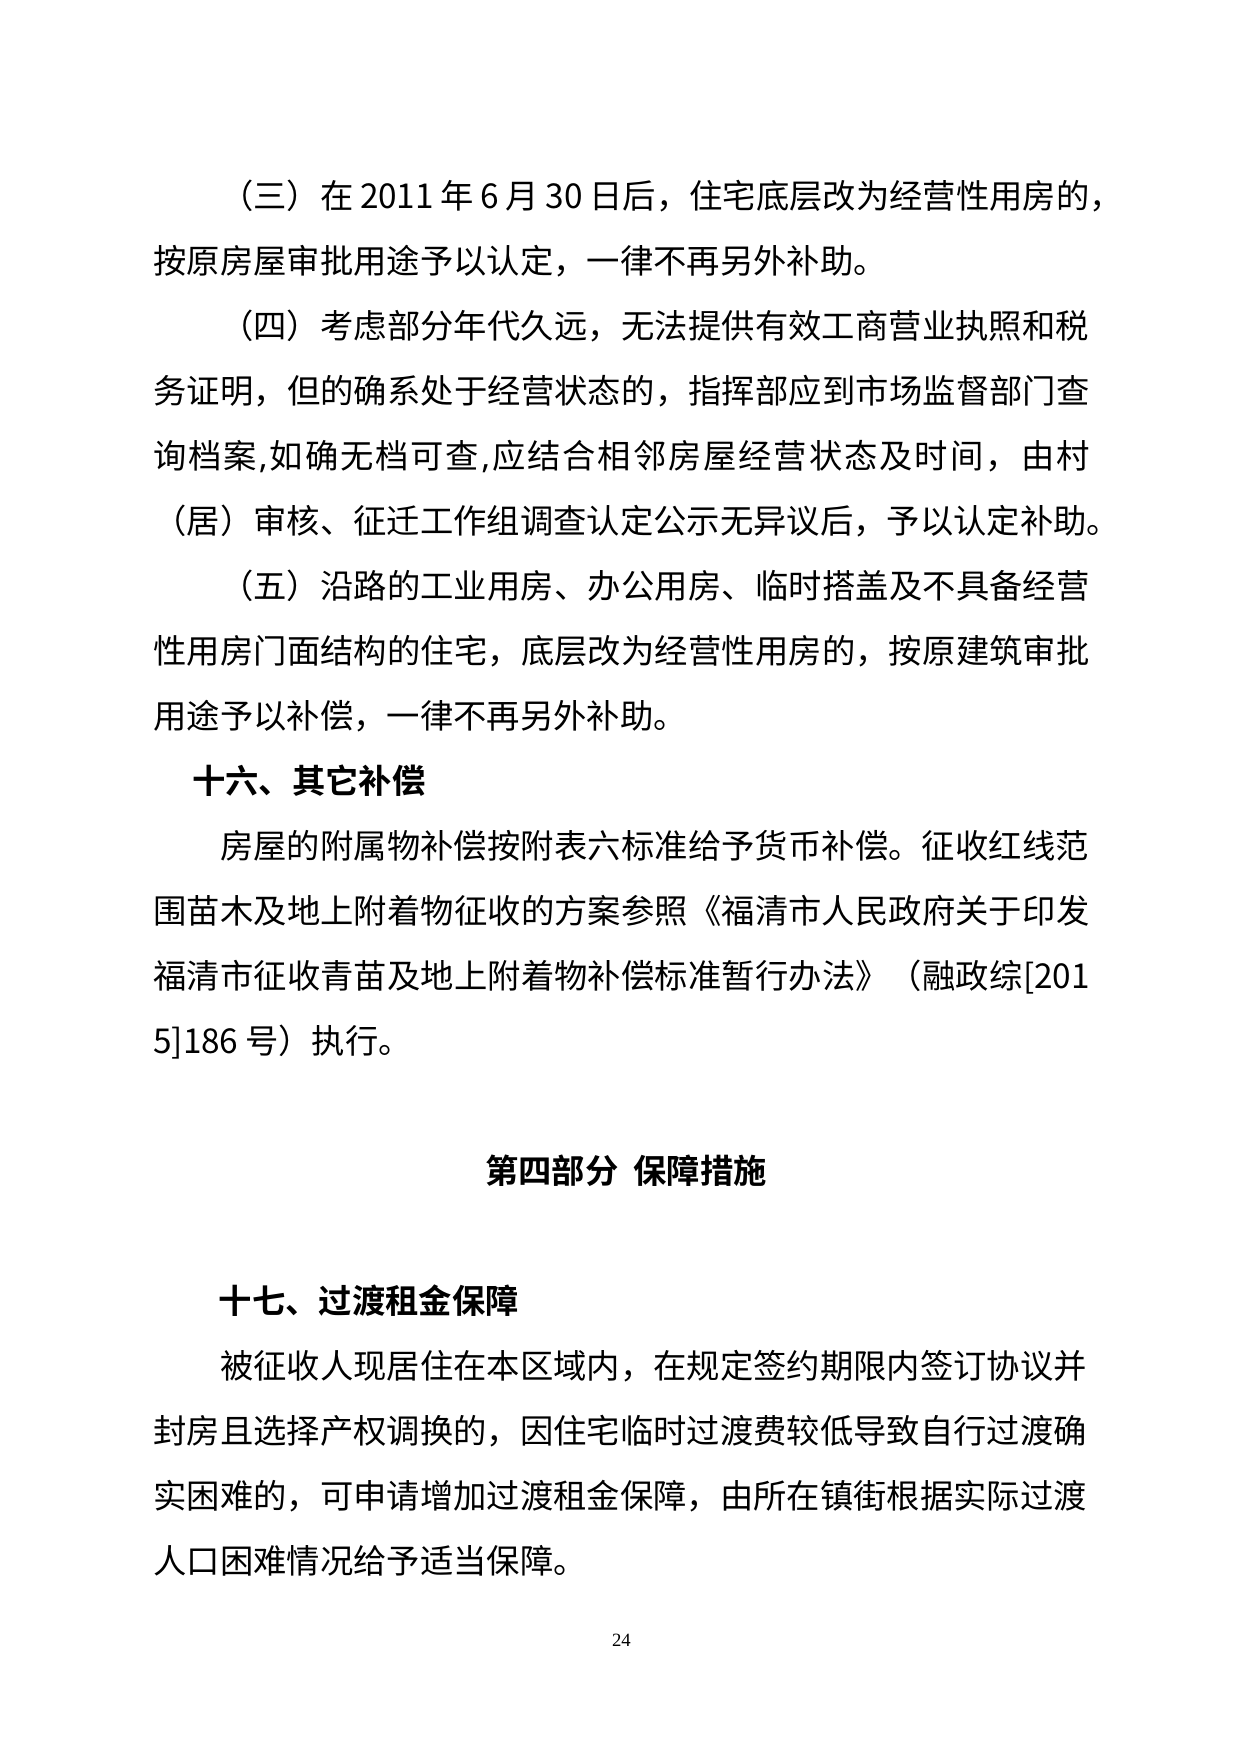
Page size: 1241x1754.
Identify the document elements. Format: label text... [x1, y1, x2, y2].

text 房屋的附属物补偿按附表六标准给予货币补偿。征收红线范围苗木及地上附着物征收的方案参照《福清市人民政府关于印发福清市征收青苗及地上附着物补偿标准暂行办法》（融政综[2015]186号）执行。 [153, 812, 1089, 1072]
text 被征收人现居住在本区域内，在规定签约期限内签订协议并封房且选择产权调换的，因住宅临时过渡费较低导致自行过渡确实困难的，可申请增加过渡租金保障，由所在镇街根据实际过渡人口困难情况给予适当保障。 [153, 1332, 1089, 1592]
text （五）沿路的工业用房、办公用房、临时搭盖及不具备经营性用房门面结构的住宅，底层改为经营性用房的，按原建筑审批用途予以补偿，一律不再另外补助。 [153, 552, 1089, 747]
text 十七、过渡租金保障 [153, 1267, 767, 1332]
text （四）考虑部分年代久远，无法提供有效工商营业执照和税务证明，但的确系处于经营状态的，指挥部应到市场监督部门查询档案,如确无档可查,应结合相邻房屋经营状态及时间，由村（居）审核、征迁工作组调查认定公示无异议后，予以认定补助。 [153, 292, 1089, 552]
text （三）在2011年6月30日后，住宅底层改为经营性用房的，按原房屋审批用途予以认定，一律不再另外补助。 [153, 162, 1089, 292]
text 第四部分 保障措施 [153, 1137, 767, 1202]
text 十六、其它补偿 [153, 747, 767, 812]
